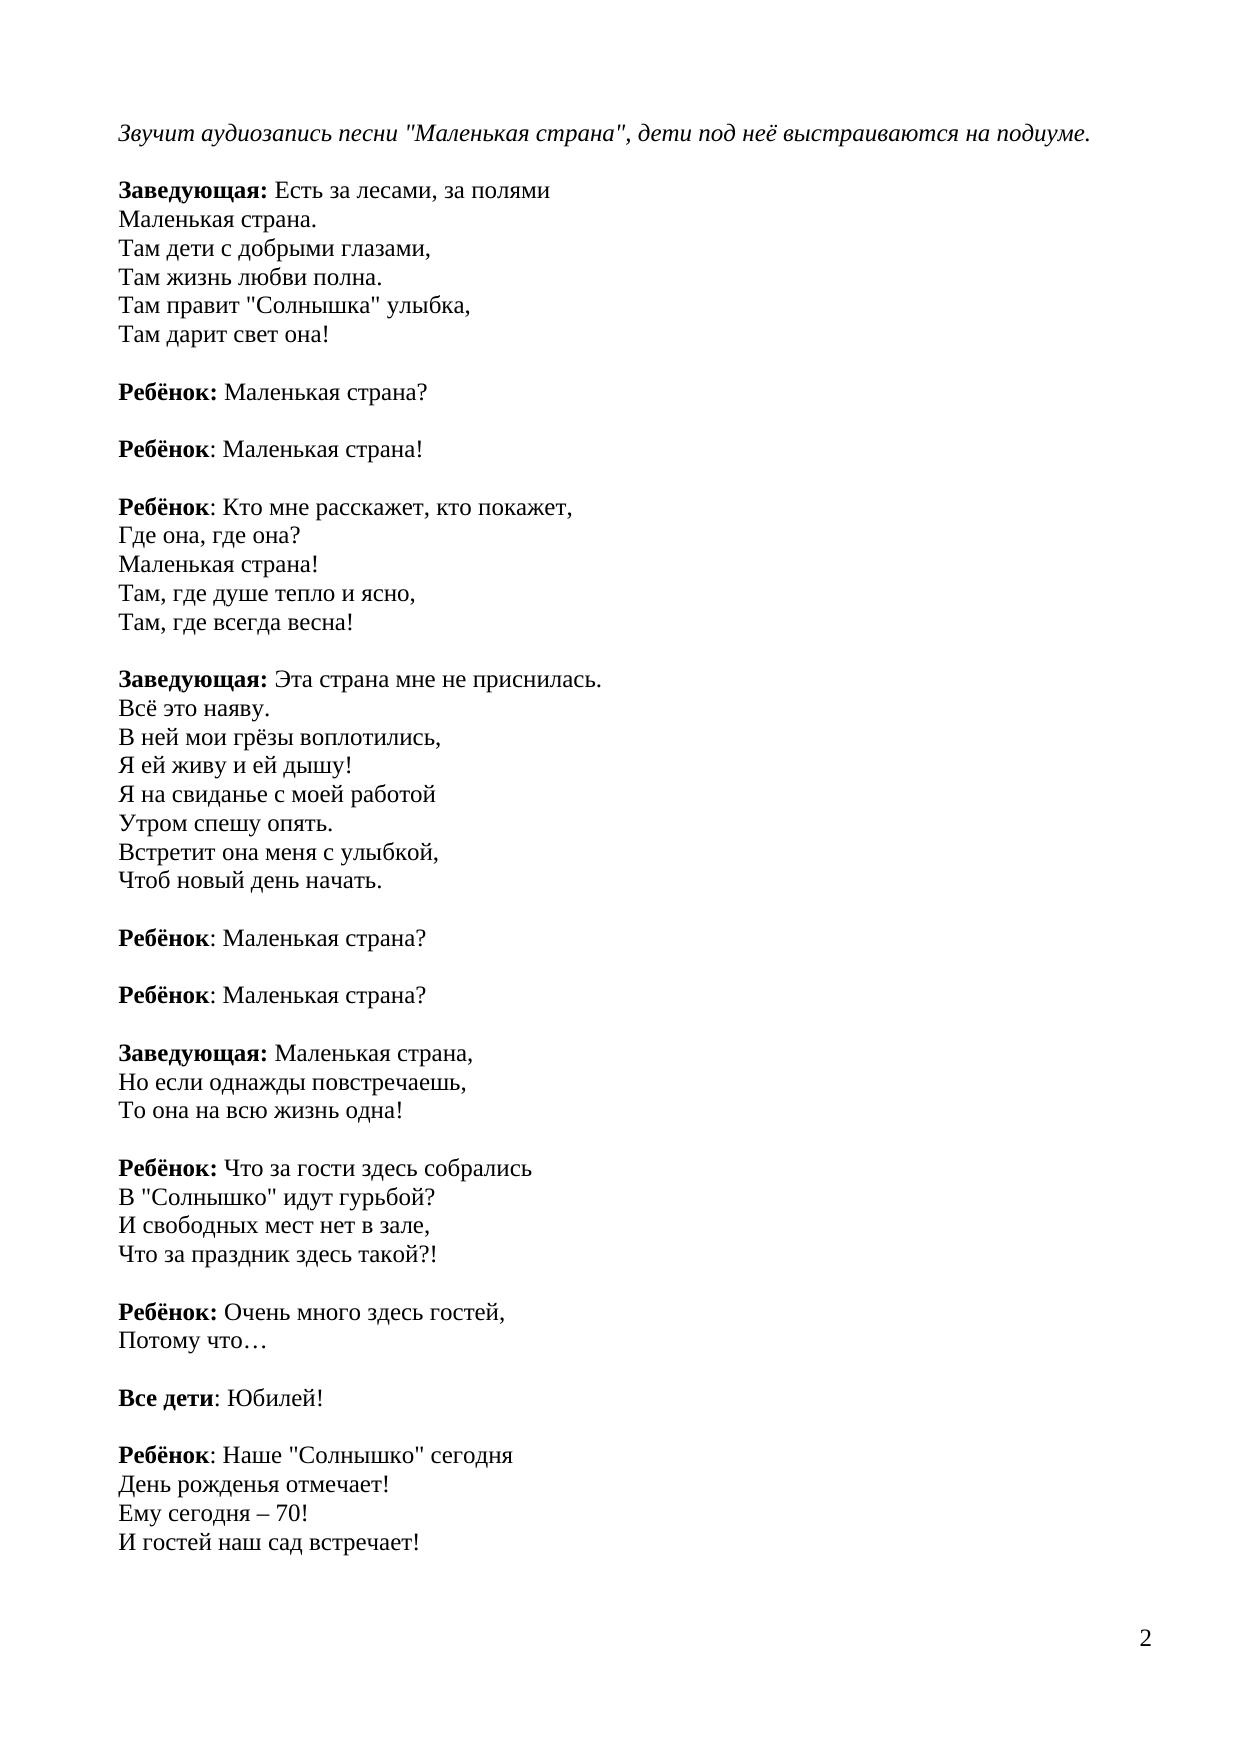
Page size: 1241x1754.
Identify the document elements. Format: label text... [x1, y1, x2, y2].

text Звучит аудиозапись песни "Маленькая страна", дети под неё выстраиваются на подиуме. [118, 118, 1152, 147]
text Заведующая: Есть за лесами, за полями [118, 176, 1152, 204]
text Утром спешу опять. [118, 808, 1152, 837]
text Там дарит свет она! [118, 319, 1152, 348]
text Все дети: Юбилей! [118, 1383, 1152, 1412]
text Заведующая: Маленькая страна, [118, 1038, 1152, 1067]
text Там, где всегда весна! [118, 607, 1152, 636]
text Там правит "Солнышка" улыбка, [118, 291, 1152, 319]
text То она на всю жизнь одна! [118, 1096, 1152, 1124]
text Ребёнок: Маленькая страна! [118, 434, 1152, 463]
text Ребёнок: Что за гости здесь собрались [118, 1153, 1152, 1182]
text День рожденья отмечает! [118, 1469, 1152, 1498]
text И гостей наш сад встречает! [118, 1527, 1152, 1556]
text В "Солнышко" идут гурьбой? [118, 1182, 1152, 1211]
text Там жизнь любви полна. [118, 262, 1152, 291]
text Я на свиданье с моей работой [118, 779, 1152, 808]
text Но если однажды повстречаешь, [118, 1067, 1152, 1096]
text Заведующая: Эта страна мне не приснилась. [118, 664, 1152, 693]
text Маленькая страна! [118, 549, 1152, 578]
text Ребёнок: Очень много здесь гостей, [118, 1297, 1152, 1326]
text В ней мои грёзы воплотились, [118, 722, 1152, 751]
text Там дети с добрыми глазами, [118, 233, 1152, 262]
text Ему сегодня – 70! [118, 1498, 1152, 1527]
text Ребёнок: Кто мне расскажет, кто покажет, [118, 492, 1152, 521]
text Ребёнок: Наше "Солнышко" сегодня [118, 1441, 1152, 1469]
text Что за праздник здесь такой?! [118, 1239, 1152, 1268]
text Маленькая страна. [118, 204, 1152, 233]
text Ребёнок: Маленькая страна? [118, 923, 1152, 952]
text Ребёнок: Маленькая страна? [118, 377, 1152, 406]
text Ребёнок: Маленькая страна? [118, 981, 1152, 1009]
text Где она, где она? [118, 521, 1152, 549]
text Потому что… [118, 1326, 1152, 1354]
text Там, где душе тепло и ясно, [118, 578, 1152, 607]
text И свободных мест нет в зале, [118, 1211, 1152, 1239]
text Чтоб новый день начать. [118, 866, 1152, 894]
text Встретит она меня с улыбкой, [118, 837, 1152, 866]
text Всё это наяву. [118, 693, 1152, 722]
text Я ей живу и ей дышу! [118, 751, 1152, 779]
